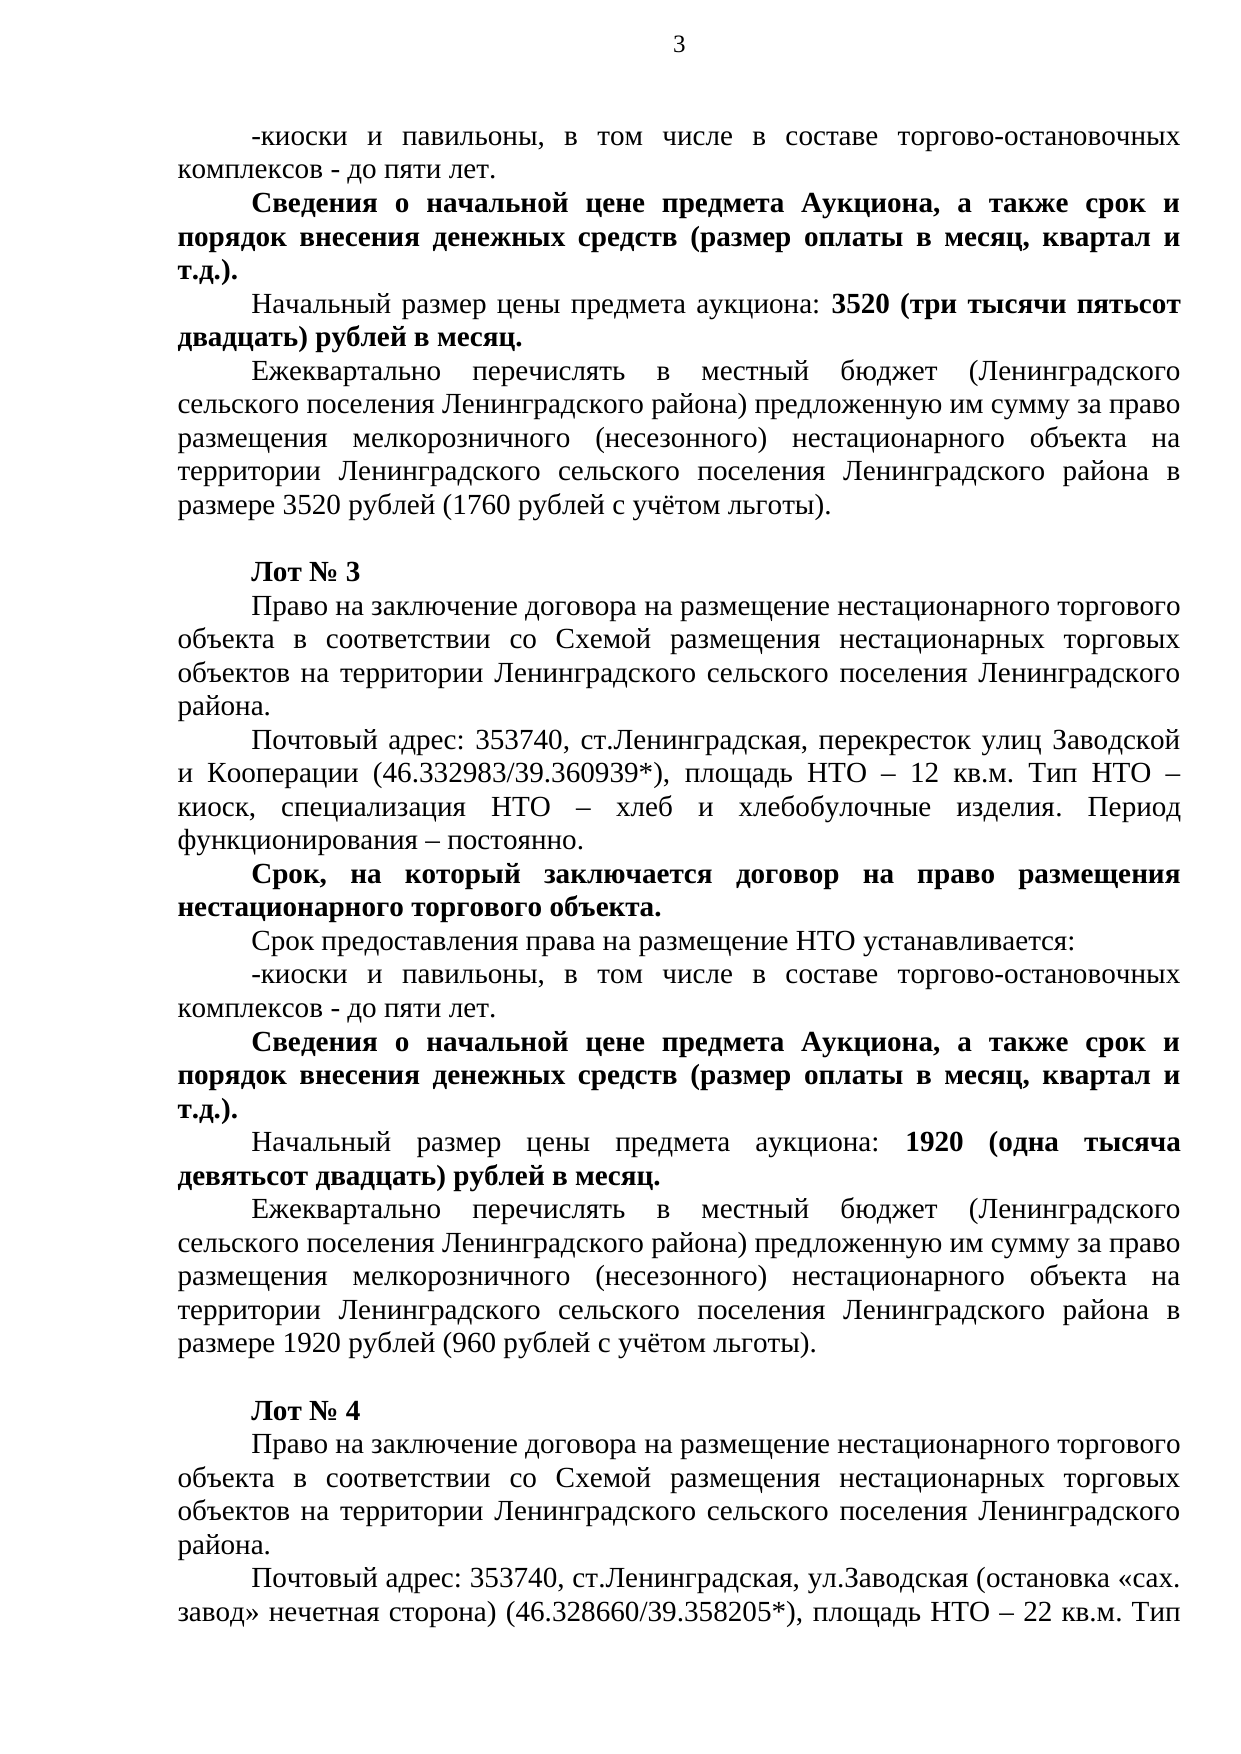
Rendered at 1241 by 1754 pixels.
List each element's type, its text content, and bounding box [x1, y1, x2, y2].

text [177, 1560, 1181, 1627]
text Начальный размер цены предмета аукциона: 1920 (одна тысяча девятьсот двадцать) рублей в месяц. [177, 1124, 1181, 1191]
text Почтовый адрес: 353740, ст.Ленинградская, перекресток улиц Заводской и Кооперации (46.332983/39.360939*), площадь НТО – 12 кв.м. Тип НТО – киоск, специализация НТО – хлеб и хлебобулочные изделия. Период функционирования – постоянно. [177, 722, 1181, 856]
text Право на заключение договора на размещение нестационарного торгового объекта в соответствии со Схемой размещения нестационарных торговых объектов на территории Ленинградского сельского поселения Ленинградского района. [177, 1426, 1181, 1560]
text Сведения о начальной цене предмета Аукциона, а также срок и порядок внесения денежных средств (размер оплаты в месяц, квартал и т.д.). [177, 185, 1181, 286]
text -киоски и павильоны, в том числе в составе торгово-остановочных комплексов - до пяти лет. [177, 957, 1181, 1024]
text Срок, на который заключается договор на право размещения нестационарного торгового объекта. [177, 856, 1181, 923]
text Лот № 3 [177, 554, 1181, 588]
text Ежеквартально перечислять в местный бюджет (Ленинградского сельского поселения Ленинградского района) предложенную им сумму за право размещения мелкорозничного (несезонного) нестационарного объекта на территории Ленинградского сельского поселения Ленинградского района в размере 1920 рублей (960 рублей с учётом льготы). [177, 1191, 1181, 1359]
text Ежеквартально перечислять в местный бюджет (Ленинградского сельского поселения Ленинградского района) предложенную им сумму за право размещения мелкорозничного (несезонного) нестационарного объекта на территории Ленинградского сельского поселения Ленинградского района в размере 3520 рублей (1760 рублей с учётом льготы). [177, 353, 1181, 521]
text -киоски и павильоны, в том числе в составе торгово-остановочных комплексов - до пяти лет. [177, 118, 1181, 185]
text Сведения о начальной цене предмета Аукциона, а также срок и порядок внесения денежных средств (размер оплаты в месяц, квартал и т.д.). [177, 1024, 1181, 1124]
text Срок предоставления права на размещение НТО устанавливается: [177, 923, 1181, 957]
text Начальный размер цены предмета аукциона: 3520 (три тысячи пятьсот двадцать) рублей в месяц. [177, 286, 1181, 353]
text Право на заключение договора на размещение нестационарного торгового объекта в соответствии со Схемой размещения нестационарных торговых объектов на территории Ленинградского сельского поселения Ленинградского района. [177, 588, 1181, 722]
text Лот № 4 [177, 1393, 1181, 1426]
